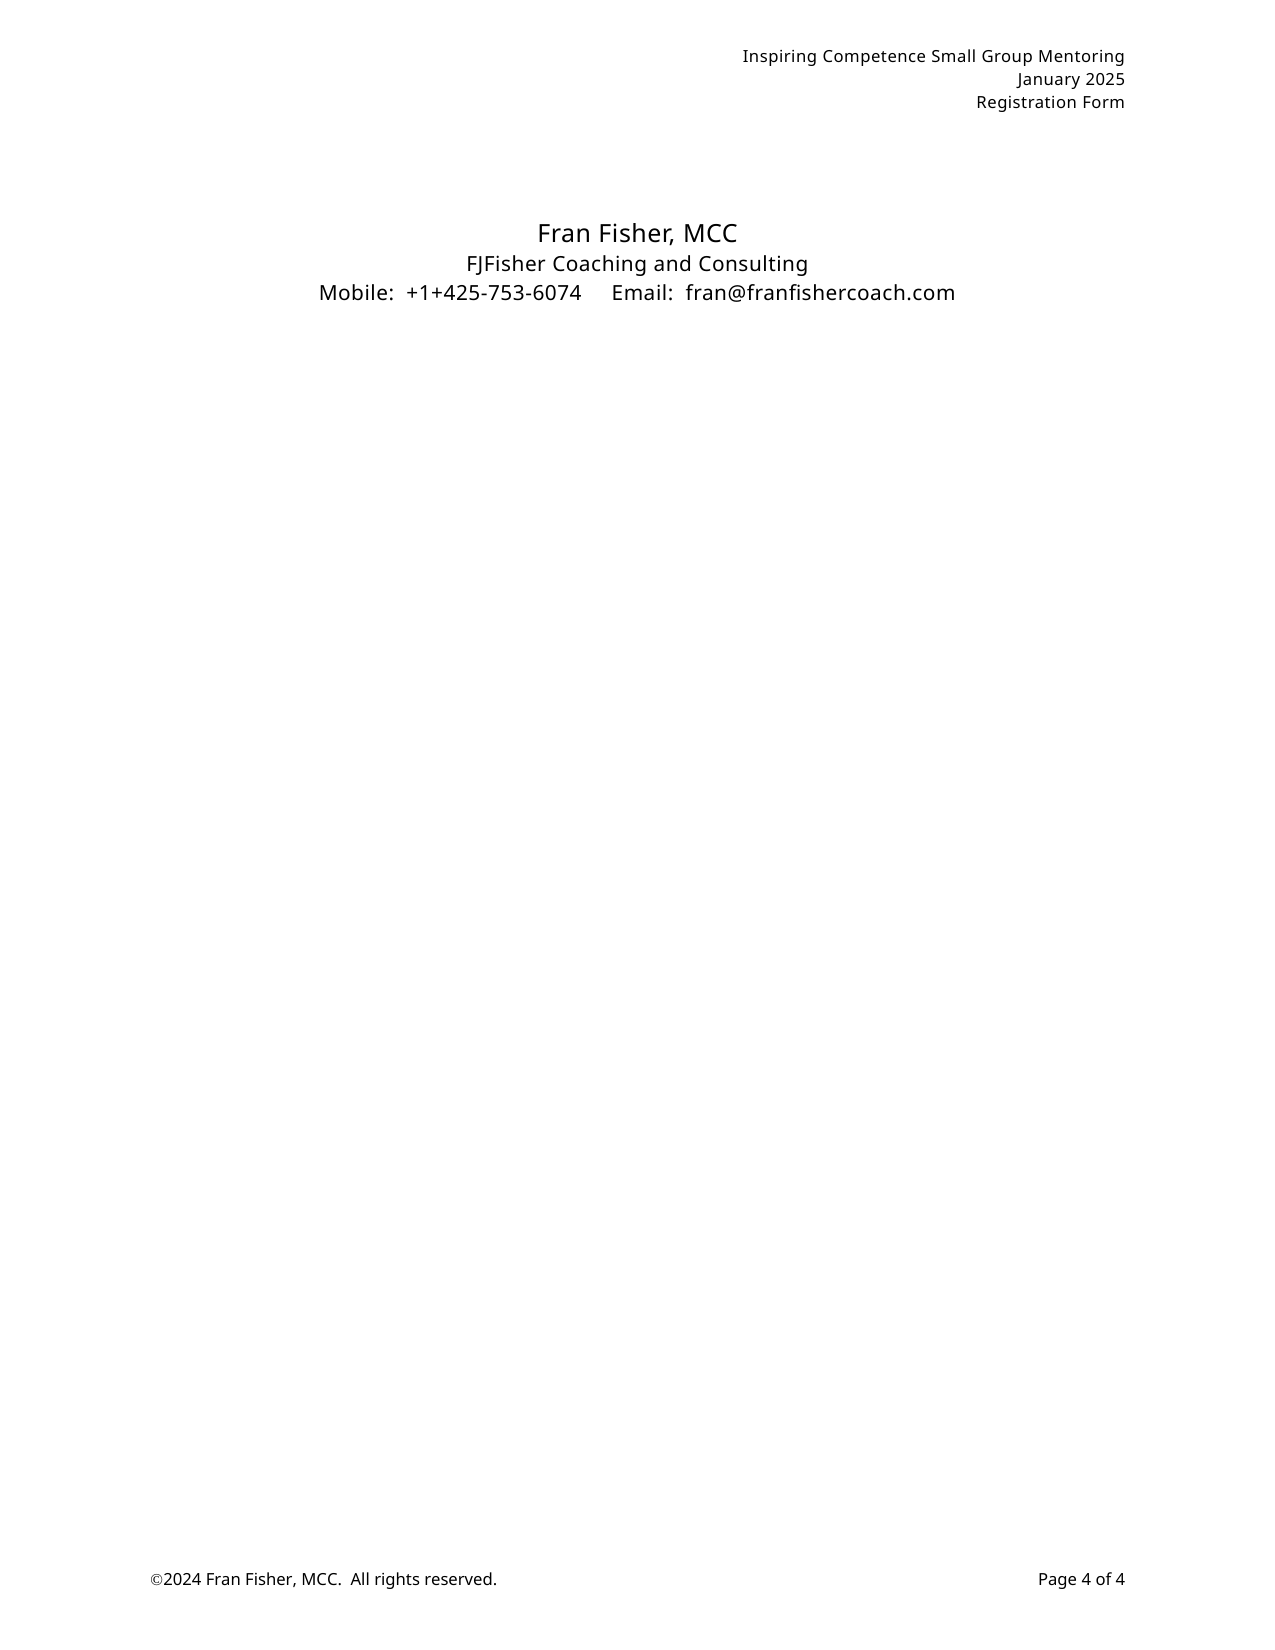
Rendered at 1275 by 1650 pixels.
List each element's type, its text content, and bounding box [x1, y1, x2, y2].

text Fran Fisher, MCC [150, 215, 1125, 249]
text FJFisher Coaching and Consulting [150, 249, 1125, 278]
text Mobile: +1+425-753-6074 Email: fran@franfishercoach.com [150, 278, 1125, 306]
